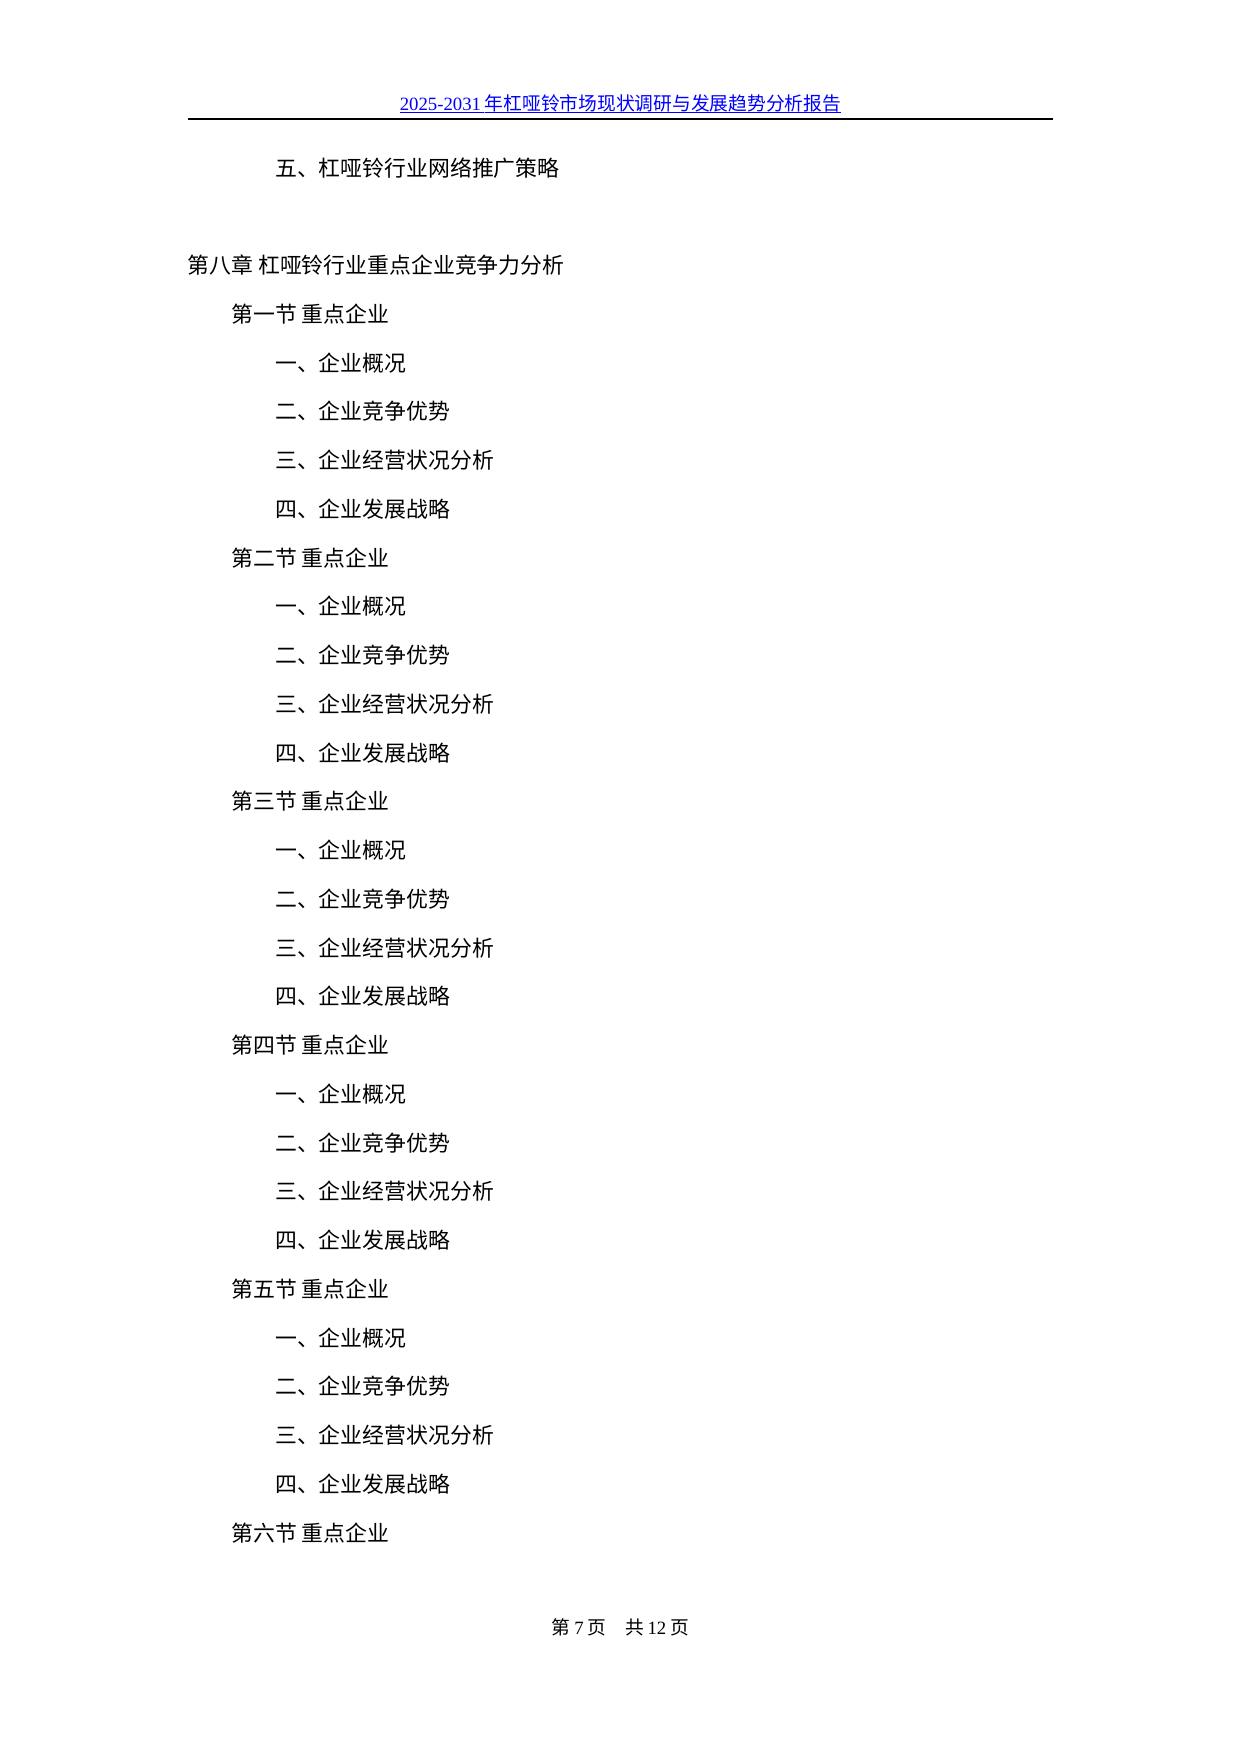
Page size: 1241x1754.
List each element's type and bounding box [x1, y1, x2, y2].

text [187, 150, 1053, 1548]
